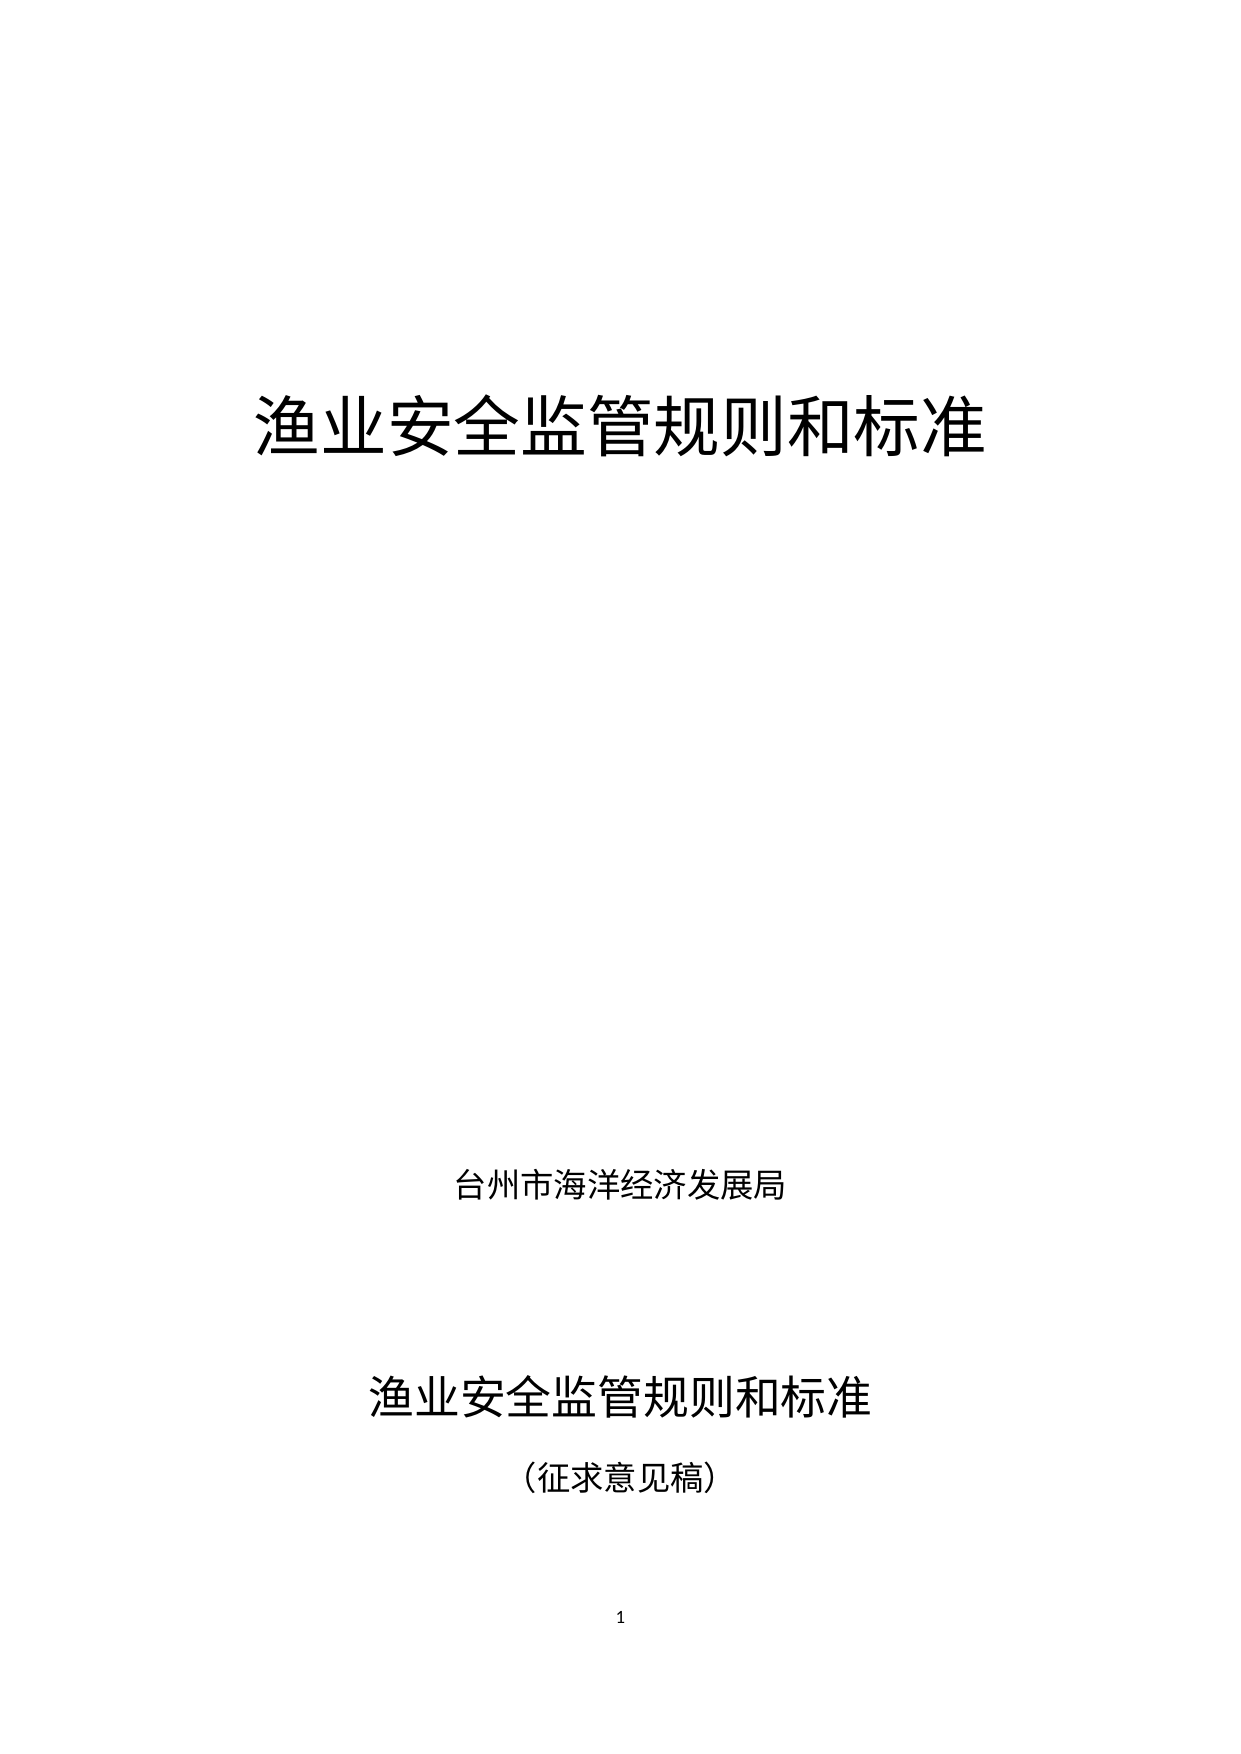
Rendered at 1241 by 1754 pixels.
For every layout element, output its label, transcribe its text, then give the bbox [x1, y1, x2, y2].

text 台州市海洋经济发展局 [187, 1151, 1053, 1216]
text 渔业安全监管规则和标准 [187, 1346, 1053, 1443]
text 渔业安全监管规则和标准 [187, 373, 1053, 471]
text （征求意见稿） [187, 1443, 1053, 1508]
